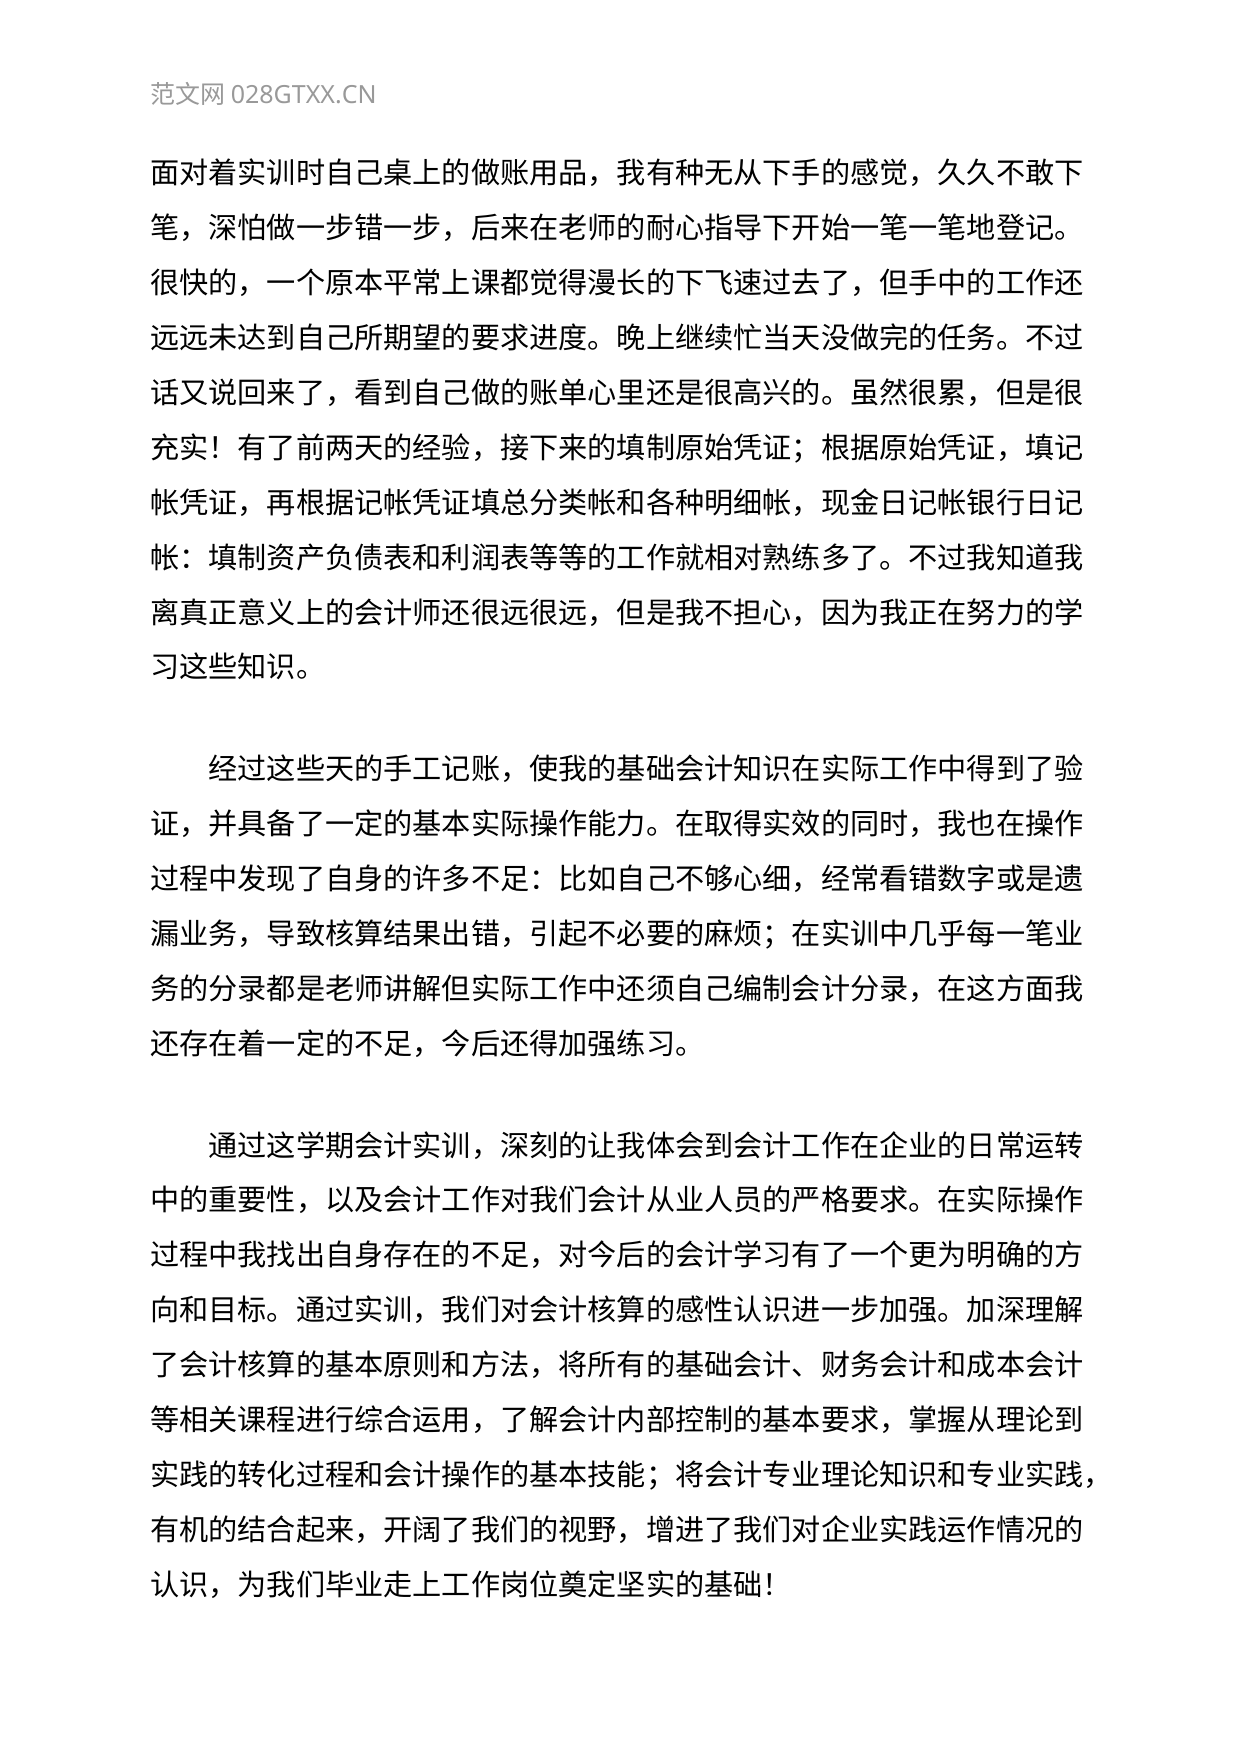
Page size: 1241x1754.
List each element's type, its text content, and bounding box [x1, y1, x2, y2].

text 通过这学期会计实训，深刻的让我体会到会计工作在企业的日常运转中的重要性，以及会计工作对我们会计从业人员的严格要求。在实际操作过程中我找出自身存在的不足，对今后的会计学习有了一个更为明确的方向和目标。通过实训，我们对会计核算的感性认识进一步加强。加深理解了会计核算的基本原则和方法，将所有的基础会计、财务会计和成本会计等相关课程进行综合运用，了解会计内部控制的基本要求，掌握从理论到实践的转化过程和会计操作的基本技能；将会计专业理论知识和专业实践，有机的结合起来，开阔了我们的视野，增进了我们对企业实践运作情况的认识，为我们毕业走上工作岗位奠定坚实的基础！ [150, 1122, 1090, 1603]
text 经过这些天的手工记账，使我的基础会计知识在实际工作中得到了验证，并具备了一定的基本实际操作能力。在取得实效的同时，我也在操作过程中发现了自身的许多不足：比如自己不够心细，经常看错数字或是遗漏业务，导致核算结果出错，引起不必要的麻烦；在实训中几乎每一笔业务的分录都是老师讲解但实际工作中还须自己编制会计分录，在这方面我还存在着一定的不足，今后还得加强练习。 [150, 746, 1090, 1063]
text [150, 150, 1090, 686]
